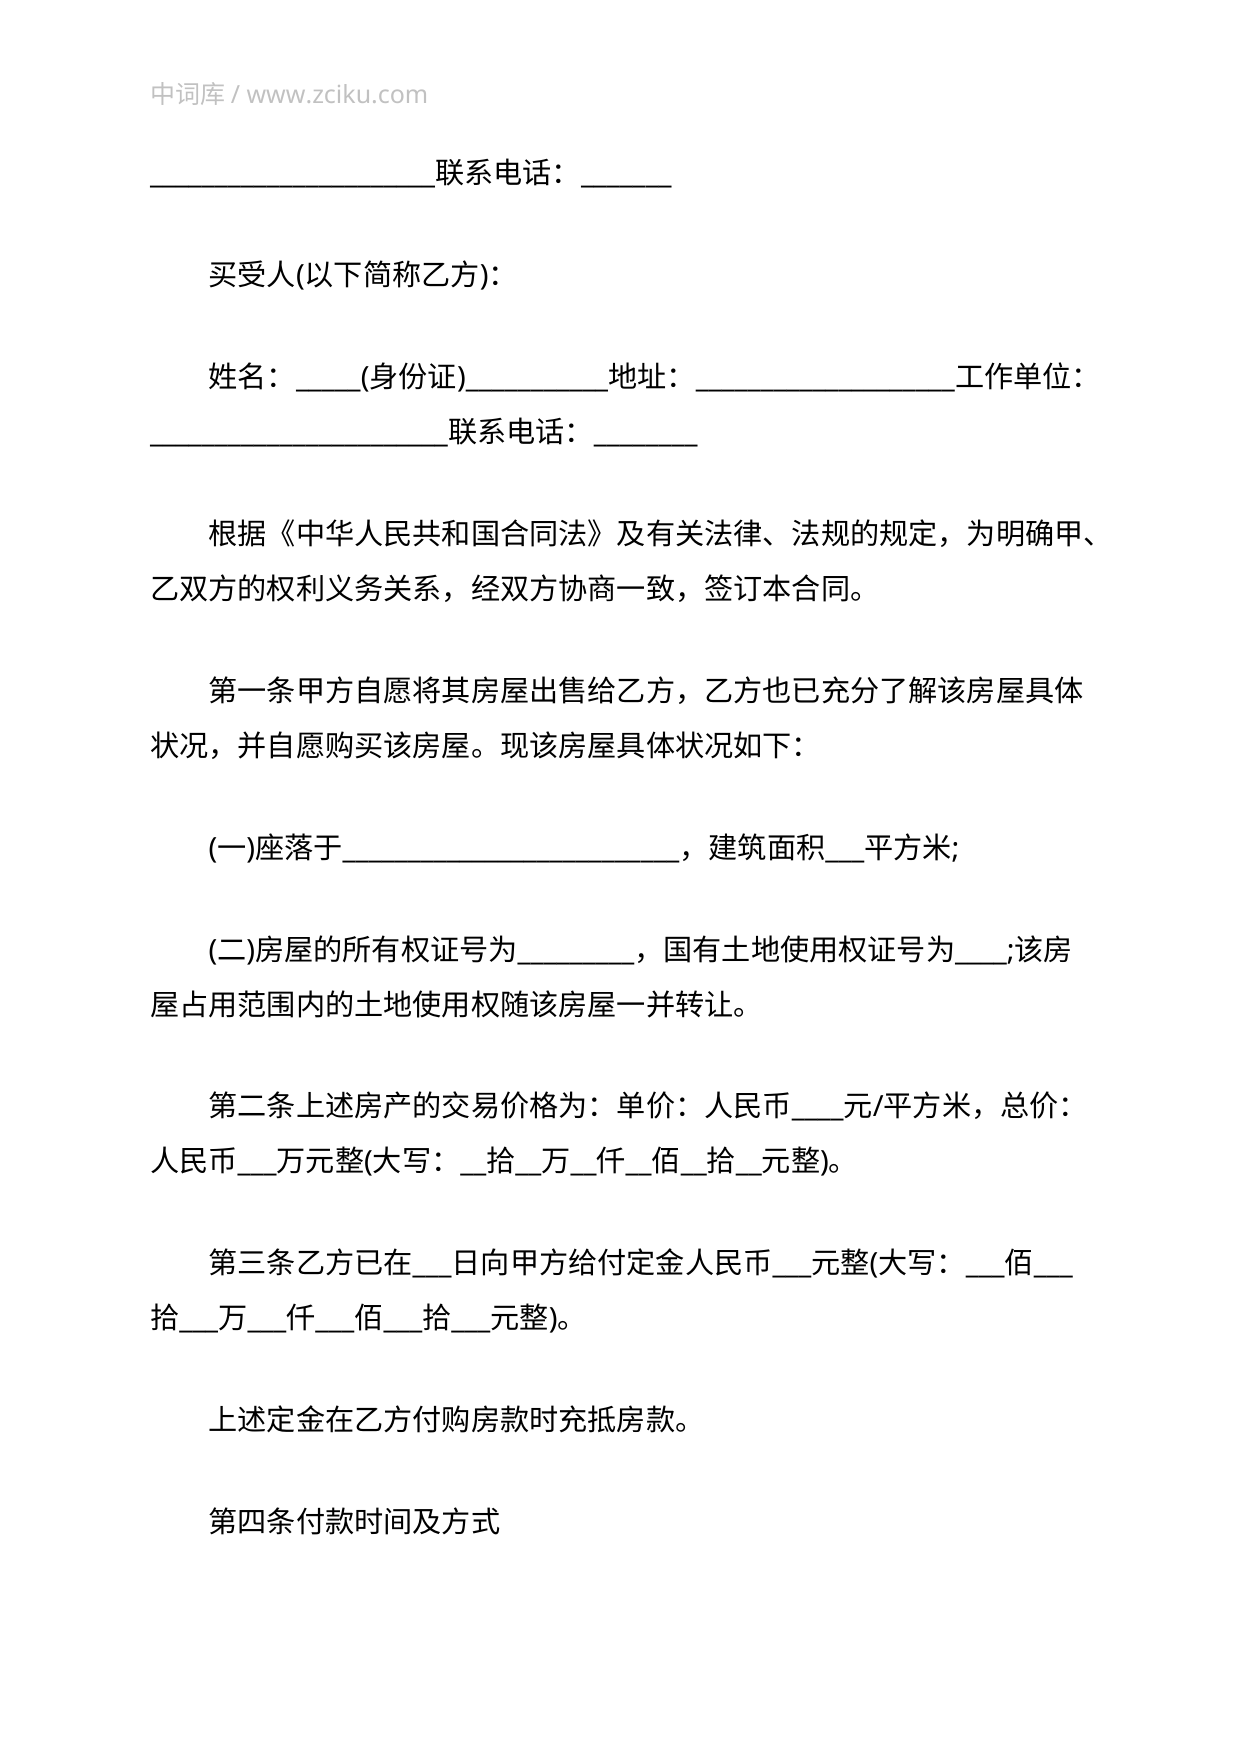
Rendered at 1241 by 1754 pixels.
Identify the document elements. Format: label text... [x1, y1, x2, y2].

text 第四条付款时间及方式 [150, 1499, 1090, 1541]
text (一)座落于__________________________，建筑面积___平方米; [150, 824, 1090, 867]
text 上述定金在乙方付购房款时充抵房款。 [150, 1397, 1090, 1439]
text 姓名：_____(身份证)___________地址：____________________工作单位：_______________________联系电话：________ [150, 354, 1090, 451]
text 第二条上述房产的交易价格为：单价：人民币____元/平方米，总价：人民币___万元整(大写：__拾__万__仟__佰__拾__元整)。 [150, 1083, 1090, 1180]
text (二)房屋的所有权证号为_________，国有土地使用权证号为____;该房屋占用范围内的土地使用权随该房屋一并转让。 [150, 926, 1090, 1023]
text 根据《中华人民共和国合同法》及有关法律、法规的规定，为明确甲、乙双方的权利义务关系，经双方协商一致，签订本合同。 [150, 511, 1090, 608]
text 第一条甲方自愿将其房屋出售给乙方，乙方也已充分了解该房屋具体状况，并自愿购买该房屋。现该房屋具体状况如下： [150, 668, 1090, 765]
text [150, 150, 1090, 192]
text 买受人(以下简称乙方)： [150, 252, 1090, 294]
text 第三条乙方已在___日向甲方给付定金人民币___元整(大写：___佰___拾___万___仟___佰___拾___元整)。 [150, 1240, 1090, 1337]
